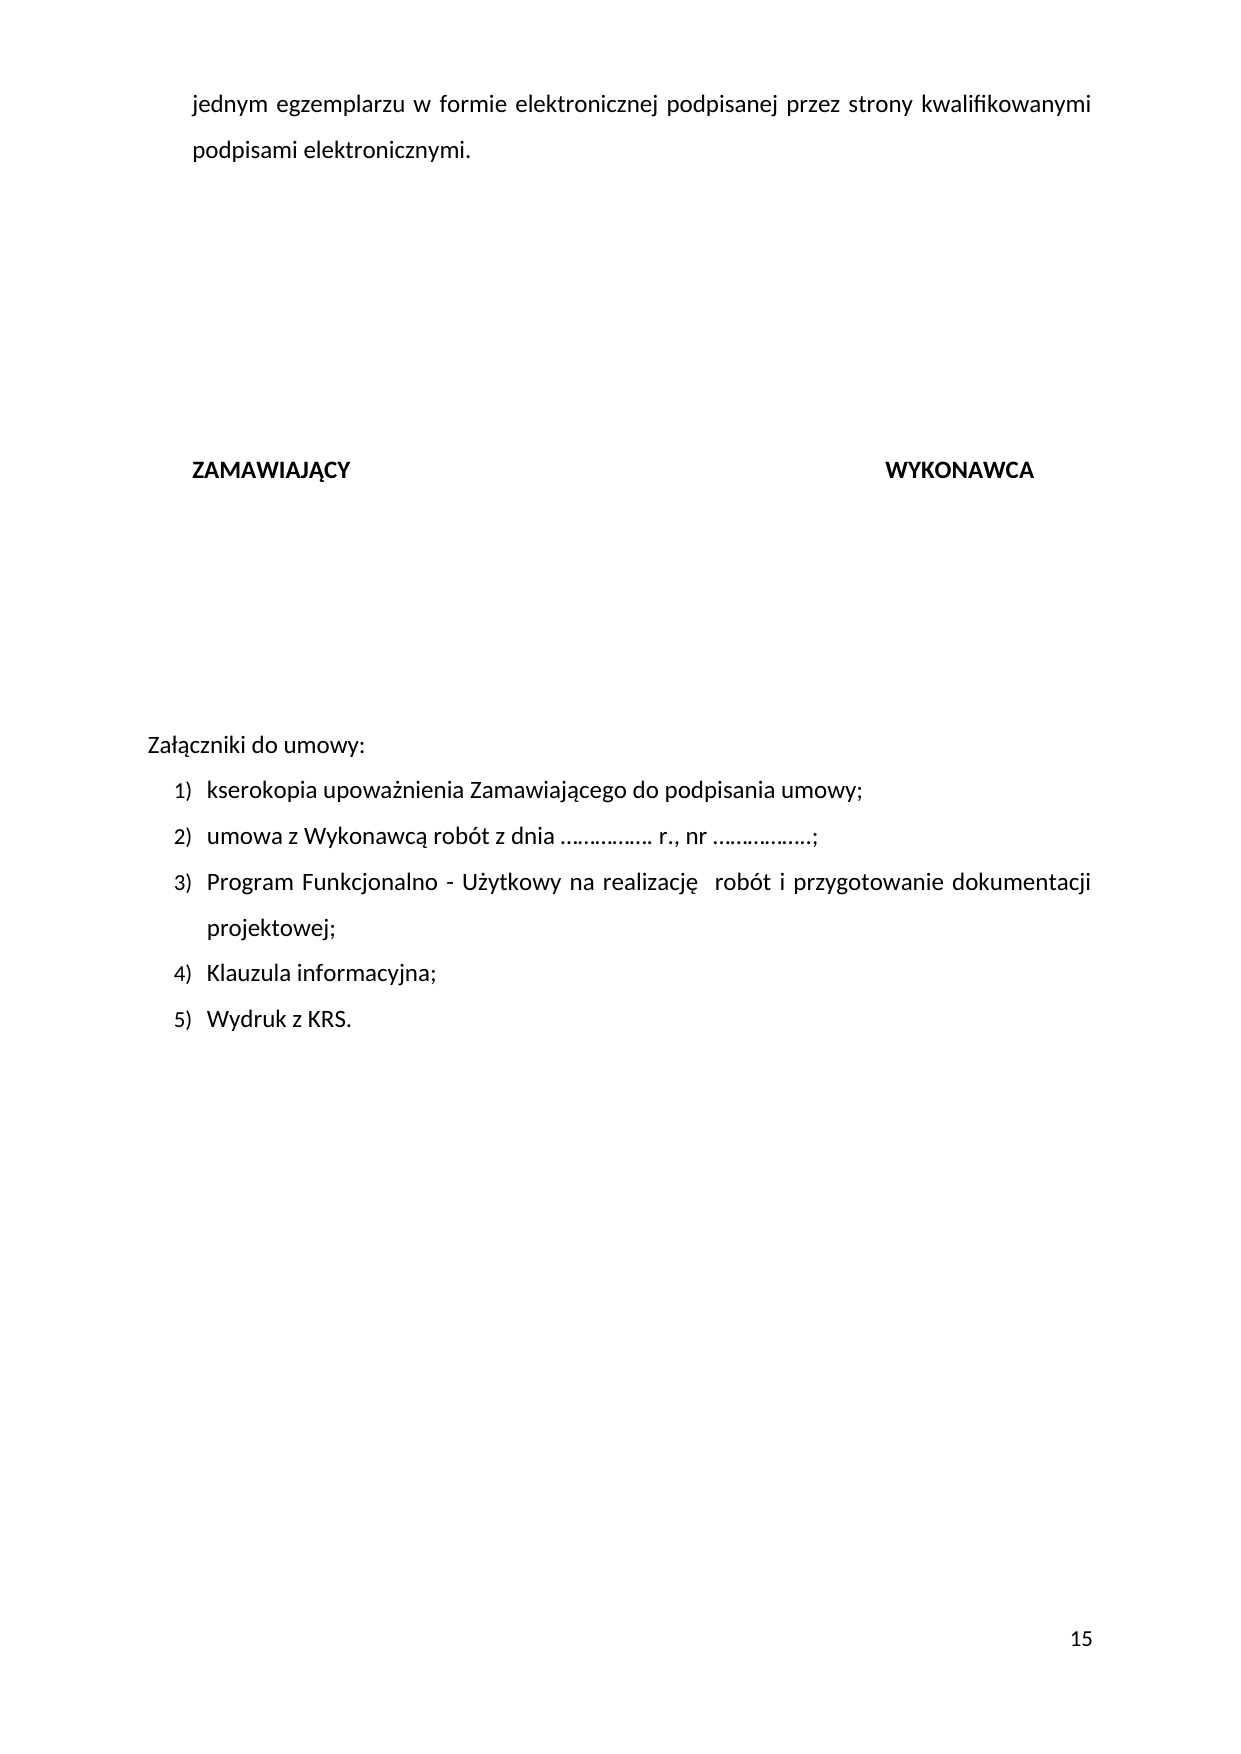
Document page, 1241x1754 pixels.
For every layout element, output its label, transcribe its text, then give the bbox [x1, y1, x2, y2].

list Program Funkcjonalno - Użytkowy na realizację robót i przygotowanie dokumentacji projektowej; [192, 866, 1093, 942]
text ZAMAWIAJĄCY WYKONAWCA [148, 454, 1093, 485]
list umowa z Wykonawcą robót z dnia ……………. r., nr ……………..; [192, 820, 1093, 851]
list kserokopia upoważnienia Zamawiającego do podpisania umowy; [192, 774, 1093, 805]
list Klauzula informacyjna; [192, 957, 1093, 988]
list Wydruk z KRS. [192, 1003, 1093, 1034]
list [154, 89, 1093, 165]
text Załączniki do umowy: [148, 729, 1093, 759]
